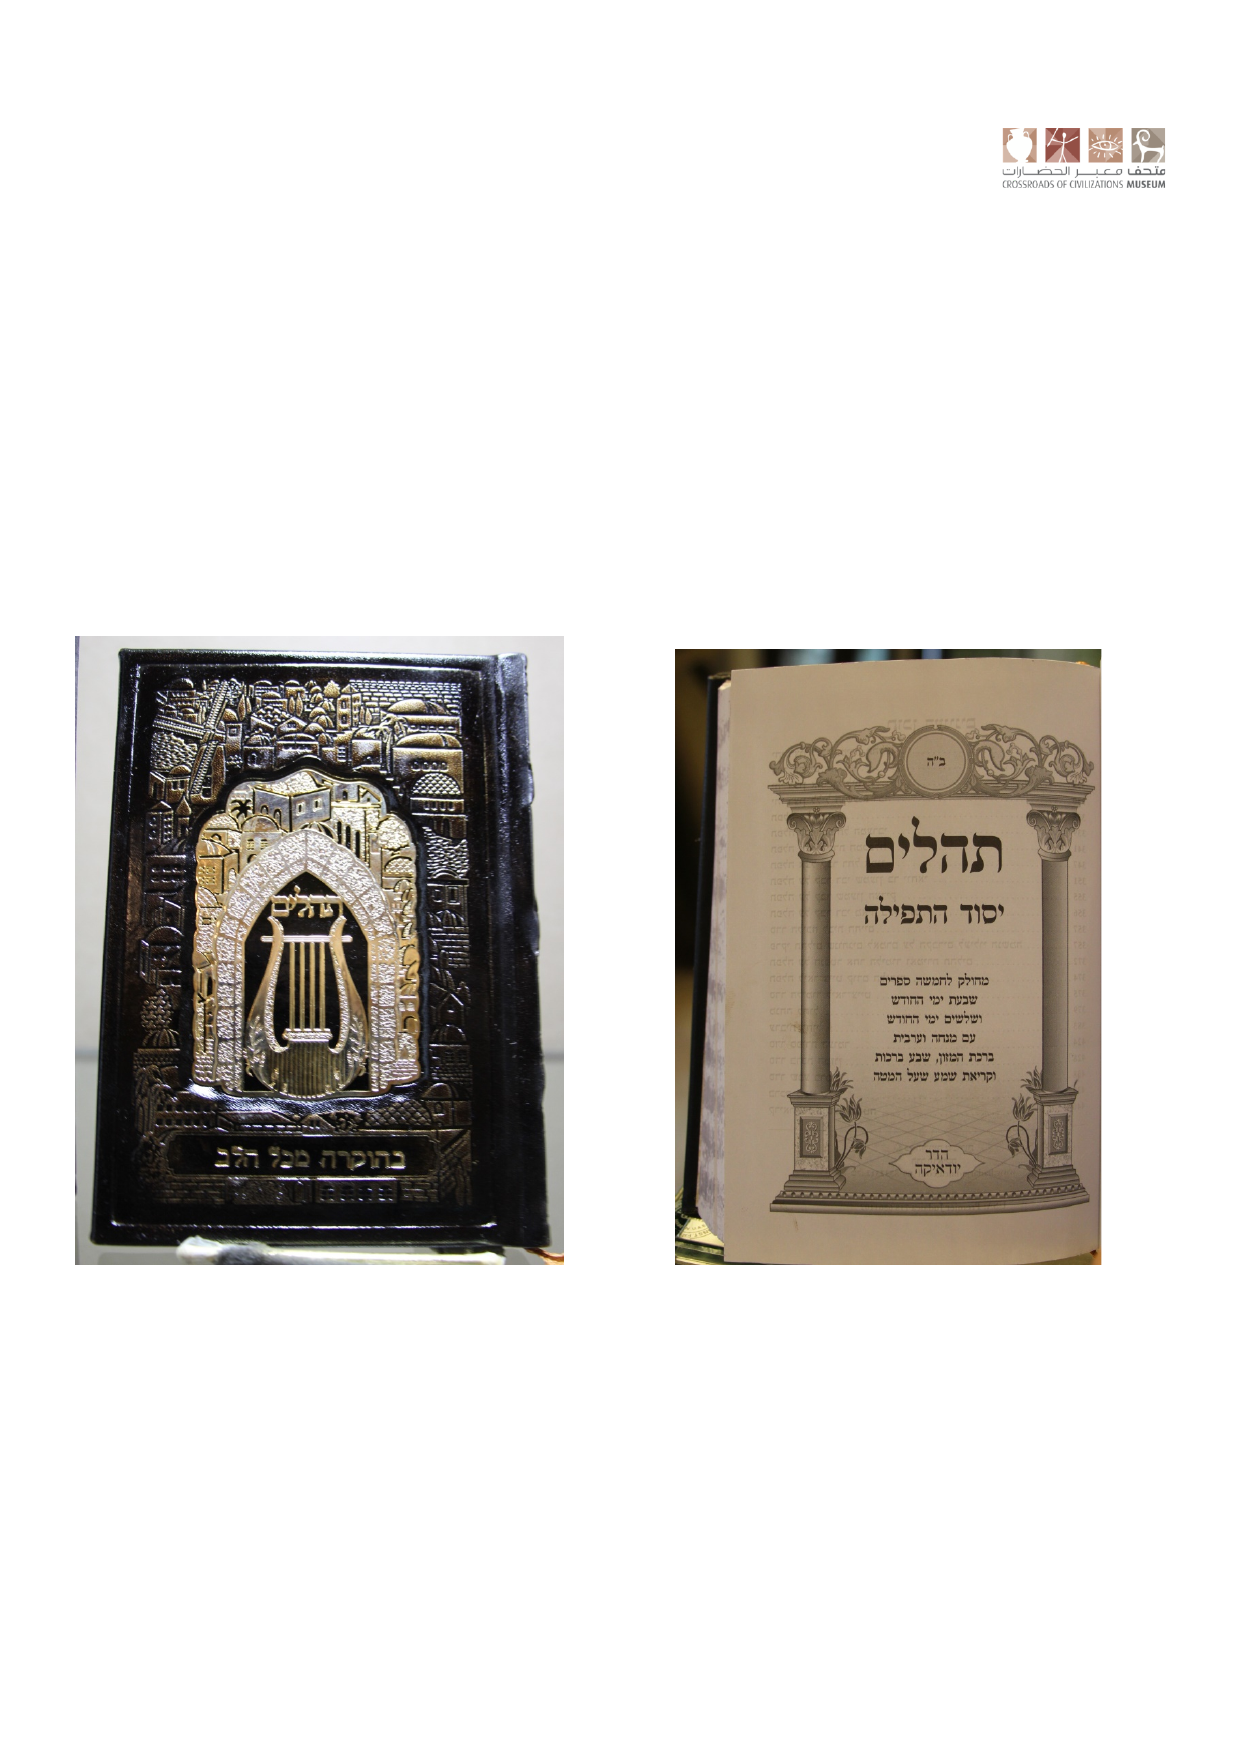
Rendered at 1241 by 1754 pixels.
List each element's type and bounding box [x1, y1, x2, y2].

picture [675, 649, 1102, 1265]
picture [75, 636, 564, 1265]
picture [1002, 128, 1166, 188]
